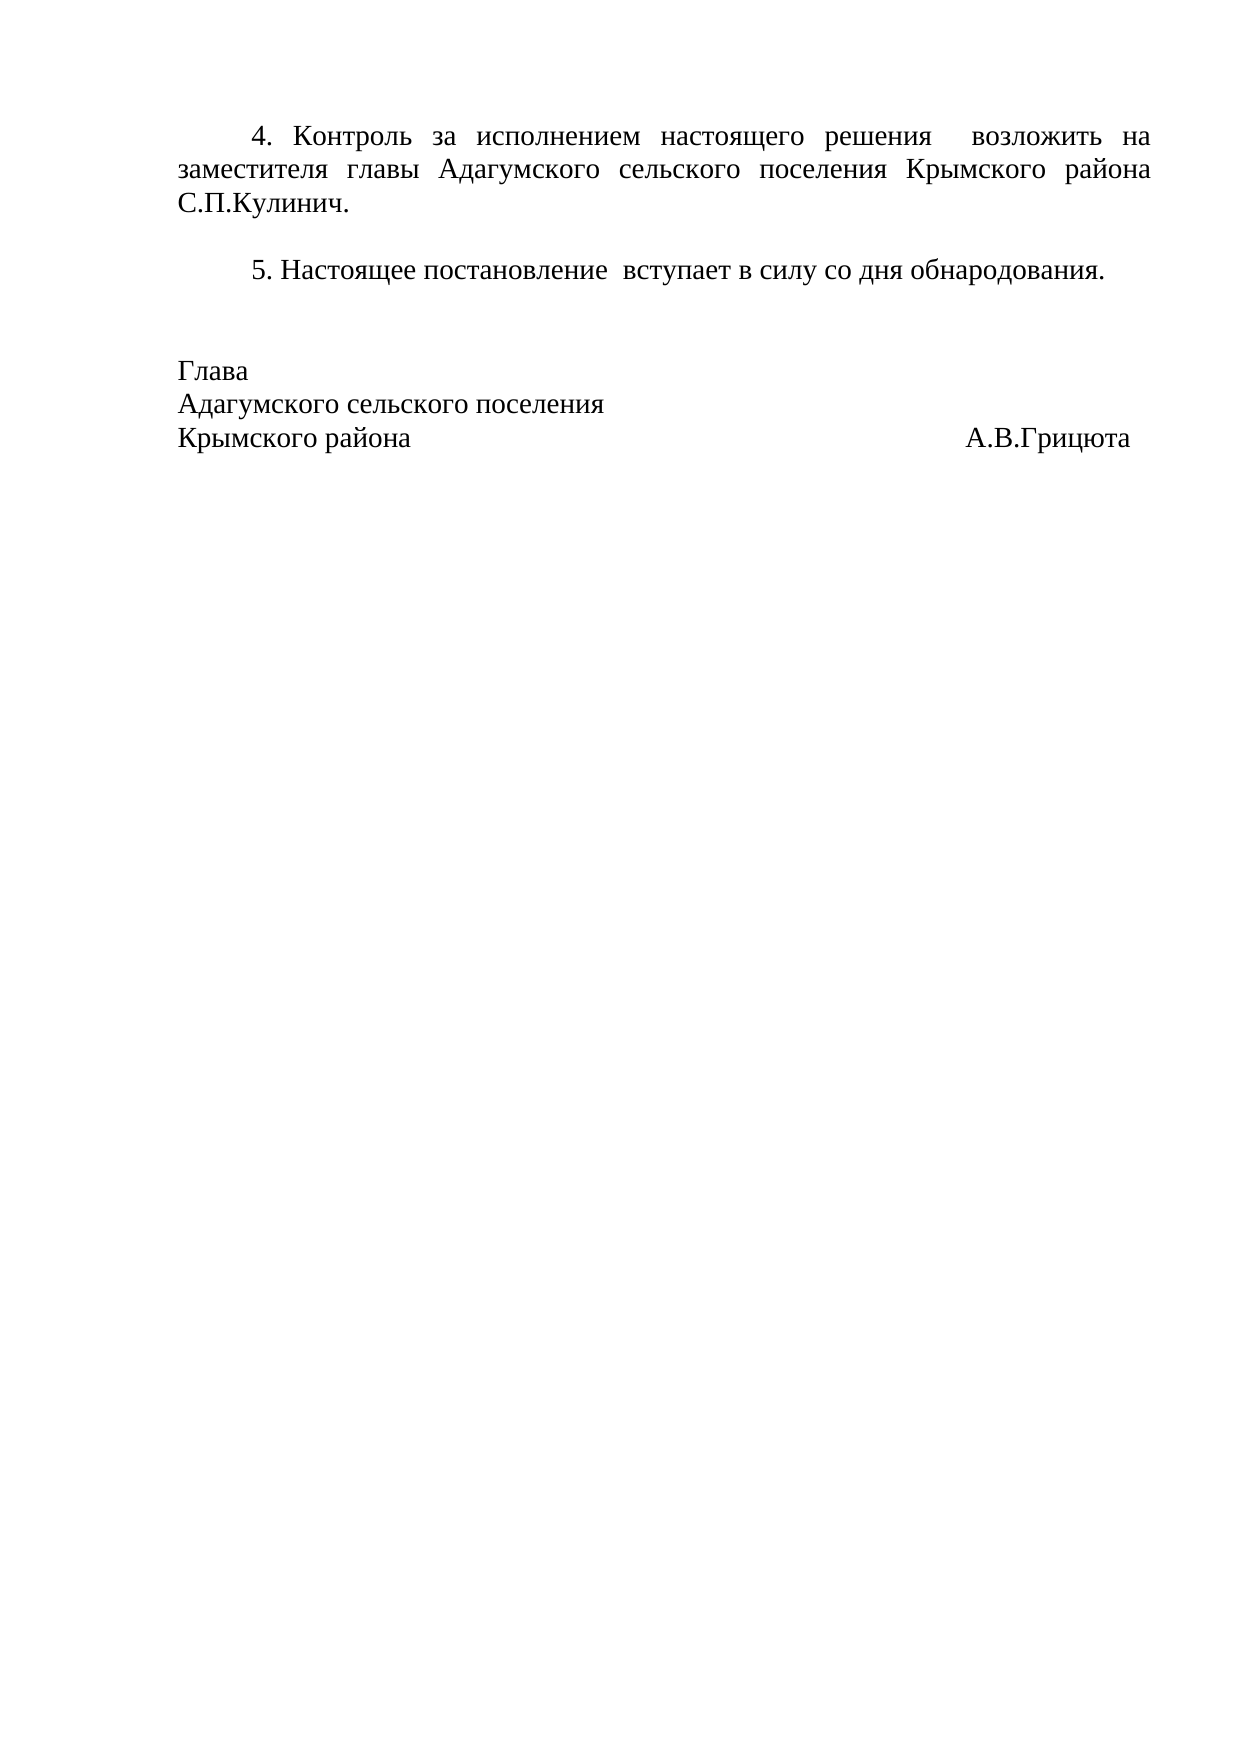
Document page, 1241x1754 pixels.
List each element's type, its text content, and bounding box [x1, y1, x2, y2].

text 4. Контроль за исполнением настоящего решения возложить на заместителя главы Адагумского сельского поселения Крымского района С.П.Кулинич. [177, 118, 1152, 219]
text Глава [177, 353, 1152, 386]
text Крымского района А.В.Грицюта [177, 420, 1152, 453]
text Адагумского сельского поселения [177, 386, 1152, 420]
text 5. Настоящее постановление вступает в силу со дня обнародования. [177, 252, 1152, 286]
